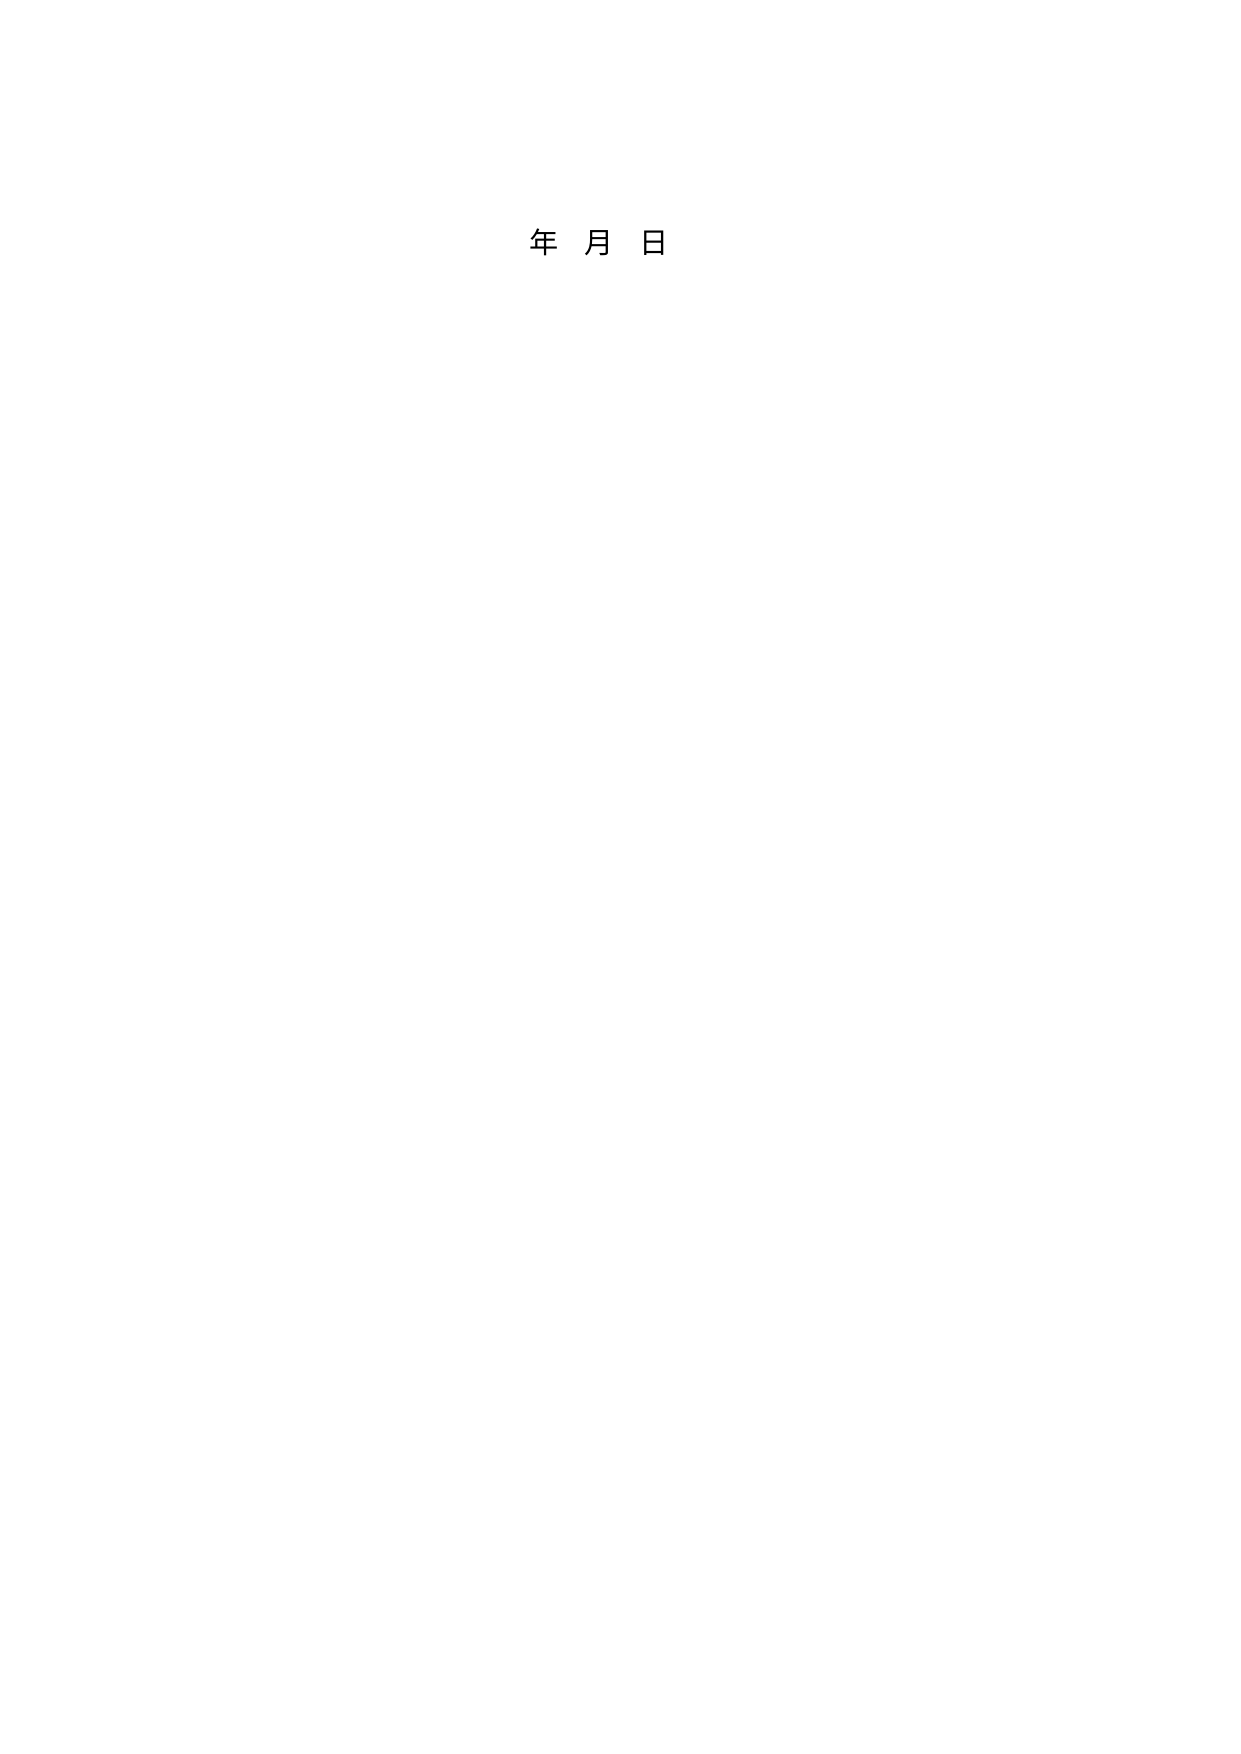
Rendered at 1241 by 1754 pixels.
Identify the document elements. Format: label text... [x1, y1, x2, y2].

text 年 月 日 [187, 208, 1053, 273]
